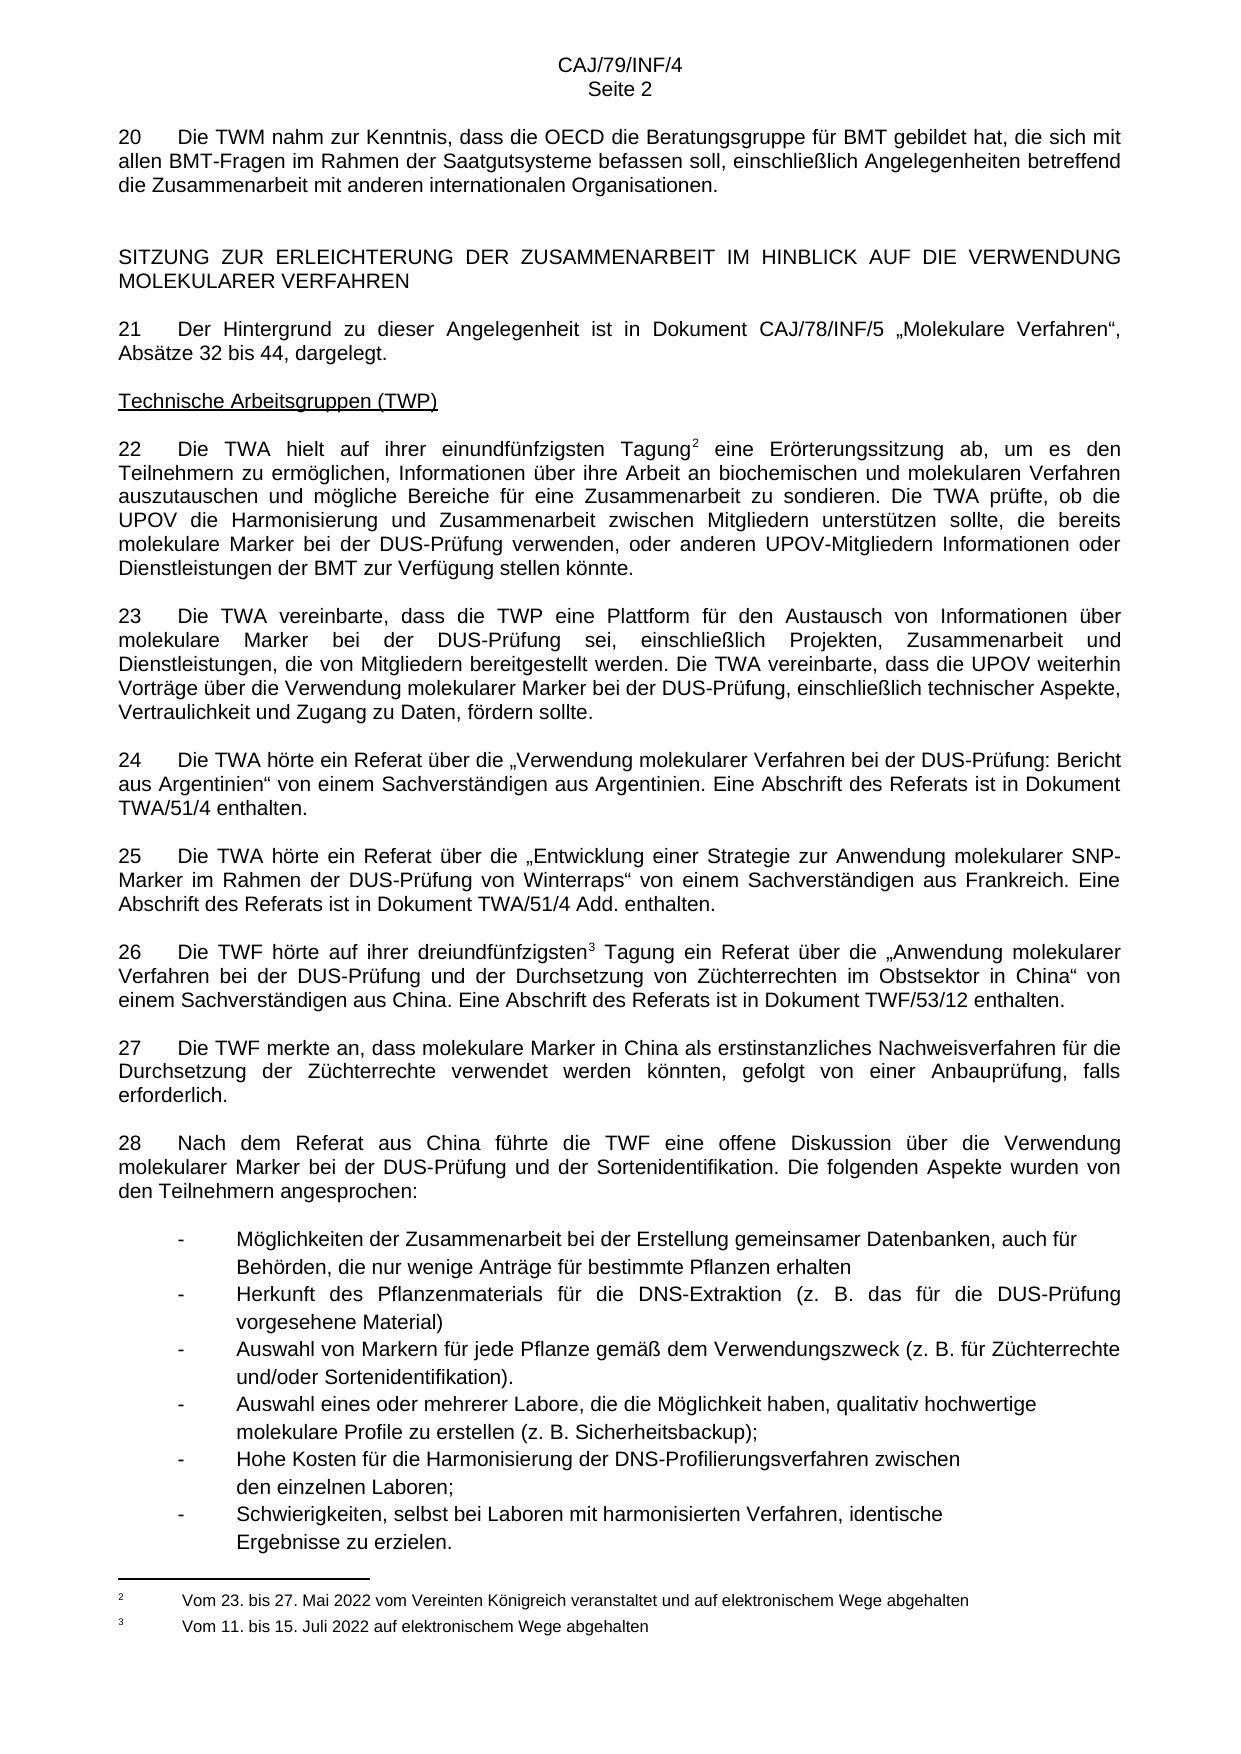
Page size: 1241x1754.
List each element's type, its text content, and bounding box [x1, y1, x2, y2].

text Die TWA hielt auf ihrer einundfünfzigsten Tagung eine Erörterungssitzung ab, um es den Teilnehmern zu ermöglichen, Informationen über ihre Arbeit an biochemischen und molekularen Verfahren auszutauschen und mögliche Bereiche für eine Zusammenarbeit zu sondieren. Die TWA prüfte, ob die UPOV die Harmonisierung und Zusammenarbeit zwischen Mitgliedern unterstützen sollte, die bereits molekulare Marker bei der DUS-Prüfung verwenden, oder anderen UPOV-Mitgliedern Informationen oder Dienstleistungen der BMT zur Verfügung stellen könnte. [118, 436, 1122, 580]
text Die TWF merkte an, dass molekulare Marker in China als erstinstanzliches Nachweisverfahren für die Durchsetzung der Züchterrechte verwendet werden könnten, gefolgt von einer Anbauprüfung, falls erforderlich. [118, 1035, 1122, 1107]
text Die TWA hörte ein Referat über die „Verwendung molekularer Verfahren bei der DUS-Prüfung: Bericht aus Argentinien“ von einem Sachverständigen aus Argentinien. Eine Abschrift des Referats ist in Dokument TWA/51/4 enthalten. [118, 748, 1122, 820]
list Hohe Kosten für die Harmonisierung der DNS-Profilierungsverfahren zwischen [177, 1447, 1122, 1471]
text Die TWA vereinbarte, dass die TWP eine Plattform für den Austausch von Informationen über molekulare Marker bei der DUS-Prüfung sei, einschließlich Projekten, Zusammenarbeit und Dienstleistungen, die von Mitgliedern bereitgestellt werden. Die TWA vereinbarte, dass die UPOV weiterhin Vorträge über die Verwendung molekularer Marker bei der DUS-Prüfung, einschließlich technischer Aspekte, Vertraulichkeit und Zugang zu Daten, fördern sollte. [118, 604, 1122, 724]
list Herkunft des Pflanzenmaterials für die DNS-Extraktion (z. B. das für die DUS-Prüfung vorgesehene Material) [177, 1282, 1122, 1333]
text Die TWA hörte ein Referat über die „Entwicklung einer Strategie zur Anwendung molekularer SNP-Marker im Rahmen der DUS-Prüfung von Winterraps“ von einem Sachverständigen aus Frankreich. Eine Abschrift des Referats ist in Dokument TWA/51/4 Add. enthalten. [118, 844, 1122, 916]
list molekulare Profile zu erstellen (z. B. Sicherheitsbackup); [177, 1419, 1122, 1443]
list Schwierigkeiten, selbst bei Laboren mit harmonisierten Verfahren, identische [177, 1502, 1122, 1526]
text Nach dem Referat aus China führte die TWF eine offene Diskussion über die Verwendung molekularer Marker bei der DUS-Prüfung und der Sortenidentifikation. Die folgenden Aspekte wurden von den Teilnehmern angesprochen: [118, 1131, 1122, 1203]
list den einzelnen Laboren; [177, 1474, 1122, 1498]
text Der Hintergrund zu dieser Angelegenheit ist in Dokument CAJ/78/INF/5 „Molekulare Verfahren“, Absätze 32 bis 44, dargelegt. [118, 317, 1122, 364]
list Ergebnisse zu erzielen. [177, 1529, 1122, 1553]
list Auswahl von Markern für jede Pflanze gemäß dem Verwendungszweck (z. B. für Züchterrechte und/oder Sortenidentifikation). [177, 1337, 1122, 1388]
text Die TWM nahm zur Kenntnis, dass die OECD die Beratungsgruppe für BMT gebildet hat, die sich mit allen BMT-Fragen im Rahmen der Saatgutsysteme befassen soll, einschließlich Angelegenheiten betreffend die Zusammenarbeit mit anderen internationalen Organisationen. [118, 125, 1122, 197]
subtitle Technische Arbeitsgruppen (TWP) [118, 388, 1122, 412]
list Behörden, die nur wenige Anträge für bestimmte Pflanzen erhalten [177, 1254, 1122, 1278]
list Auswahl eines oder mehrerer Labore, die die Möglichkeit haben, qualitativ hochwertige [177, 1392, 1122, 1416]
subtitle Sitzung zur Erleichterung der Zusammenarbeit im Hinblick auf die Verwendung molekularer Verfahren [118, 245, 1122, 293]
text Die TWF hörte auf ihrer dreiundfünfzigsten Tagung ein Referat über die „Anwendung molekularer Verfahren bei der DUS-Prüfung und der Durchsetzung von Züchterrechten im Obstsektor in China“ von einem Sachverständigen aus China. Eine Abschrift des Referats ist in Dokument TWF/53/12 enthalten. [118, 939, 1122, 1011]
list Möglichkeiten der Zusammenarbeit bei der Erstellung gemeinsamer Datenbanken, auch für [177, 1227, 1122, 1251]
